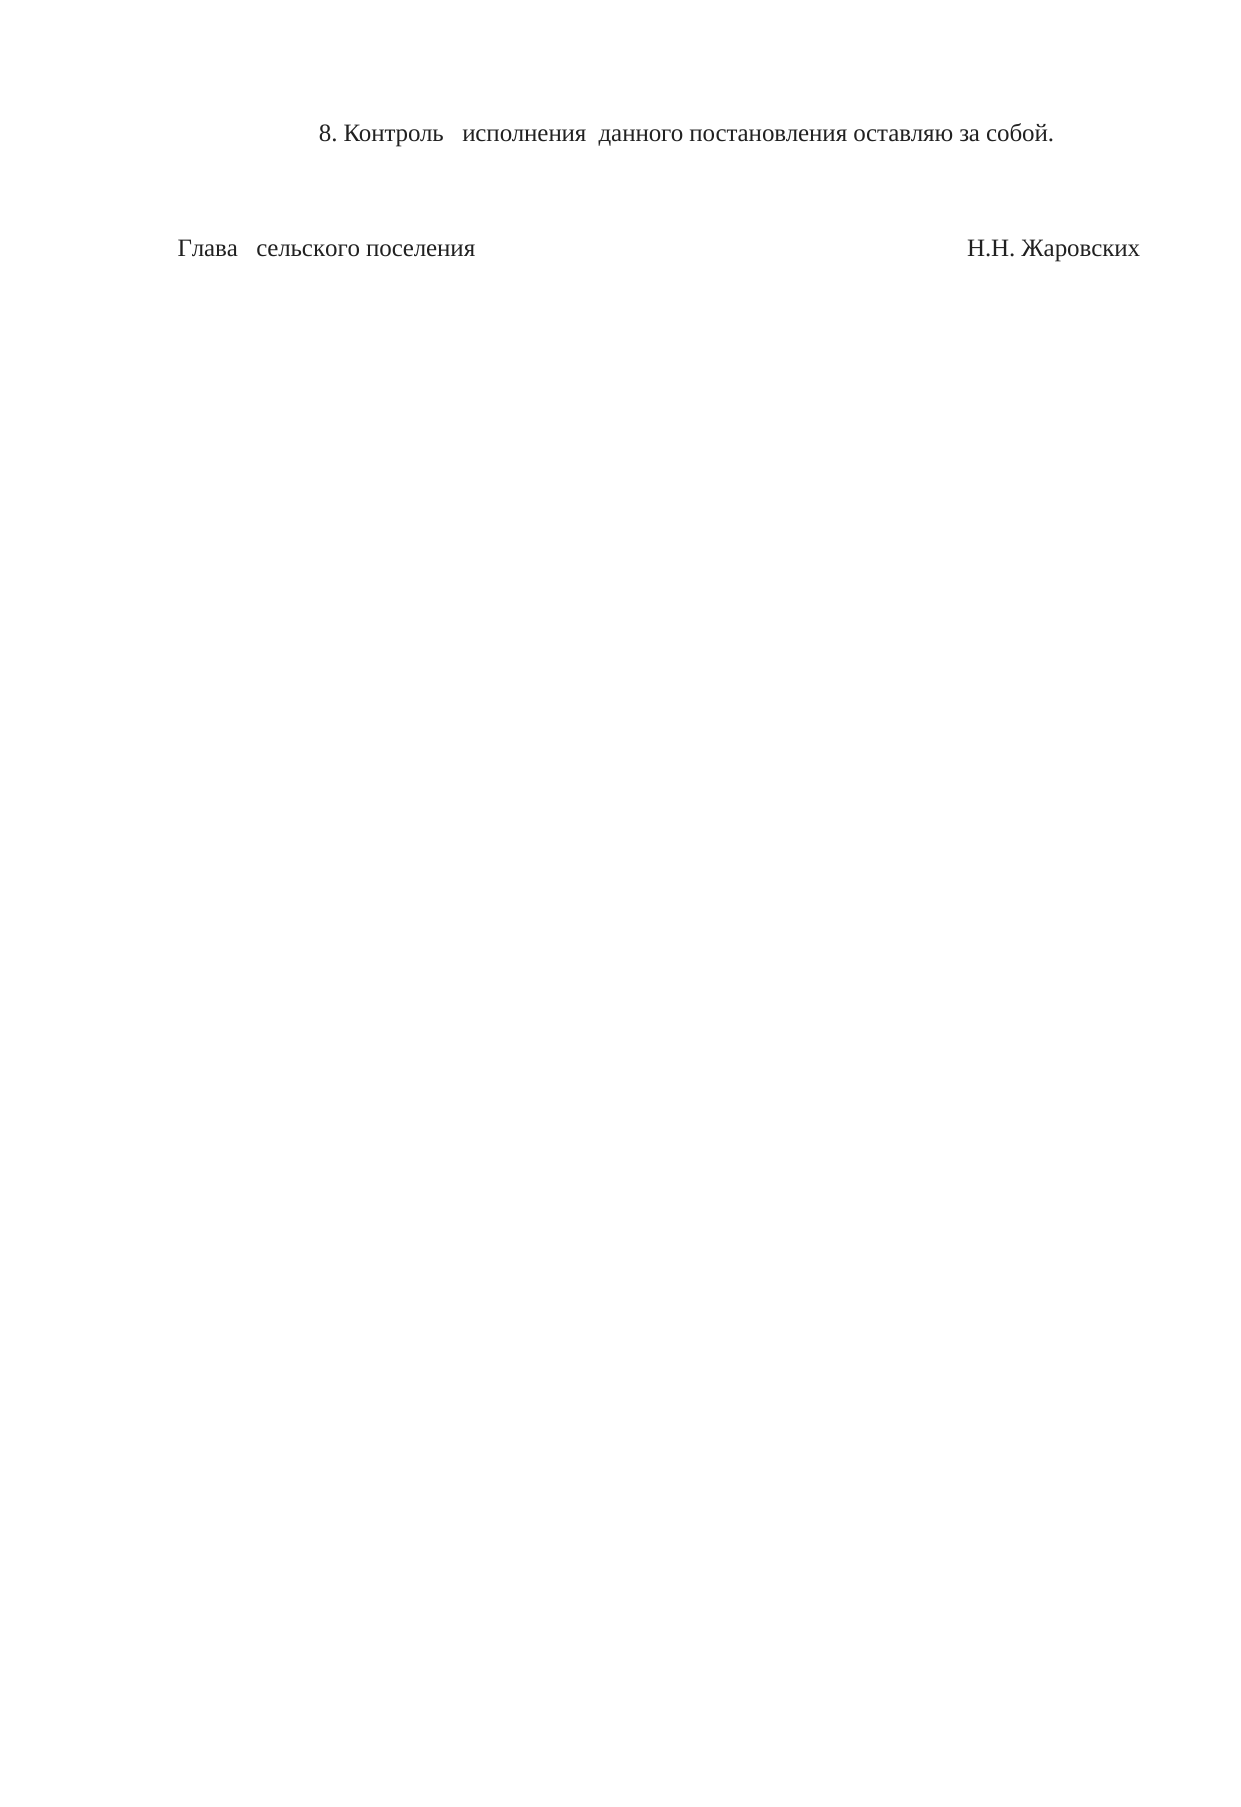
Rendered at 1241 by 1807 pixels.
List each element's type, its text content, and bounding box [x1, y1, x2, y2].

text Глава сельского поселения Н.Н. Жаровских [177, 233, 1152, 262]
text 8. Контроль исполнения данного постановления оставляю за собой. [177, 118, 1152, 147]
